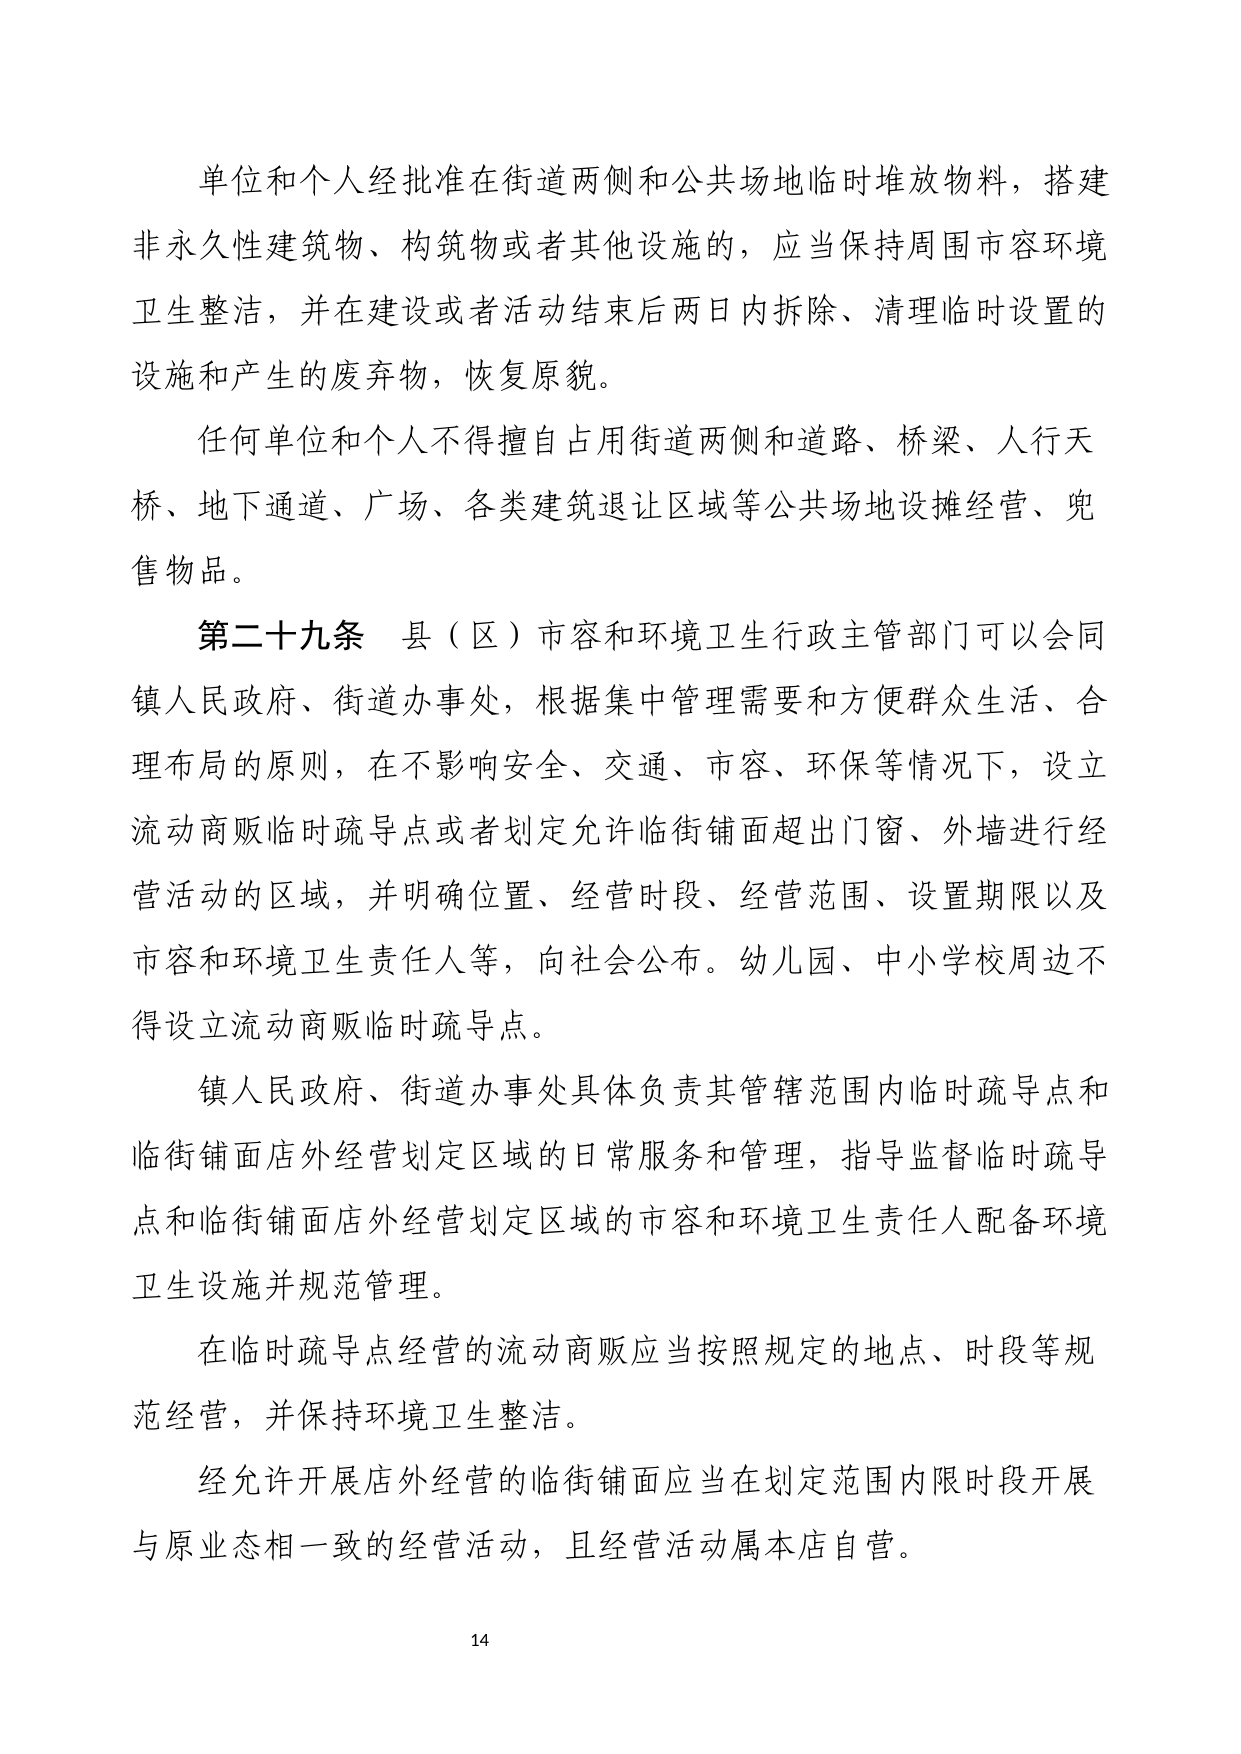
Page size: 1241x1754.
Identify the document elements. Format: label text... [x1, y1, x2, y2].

text 第二十九条 县（区）市容和环境卫生行政主管部门可以会同镇人民政府、街道办事处，根据集中管理需要和方便群众生活、合理布局的原则，在不影响安全、交通、市容、环保等情况下，设立流动商贩临时疏导点或者划定允许临街铺面超出门窗、外墙进行经营活动的区域，并明确位置、经营时段、经营范围、设置期限以及市容和环境卫生责任人等，向社会公布。幼儿园、中小学校周边不得设立流动商贩临时疏导点。 [130, 601, 1110, 1056]
text 经允许开展店外经营的临街铺面应当在划定范围内限时段开展与原业态相一致的经营活动，且经营活动属本店自营。 [130, 1446, 1110, 1576]
text 镇人民政府、街道办事处具体负责其管辖范围内临时疏导点和临街铺面店外经营划定区域的日常服务和管理，指导监督临时疏导点和临街铺面店外经营划定区域的市容和环境卫生责任人配备环境卫生设施并规范管理。 [130, 1056, 1110, 1316]
text 单位和个人经批准在街道两侧和公共场地临时堆放物料，搭建非永久性建筑物、构筑物或者其他设施的，应当保持周围市容环境卫生整洁，并在建设或者活动结束后两日内拆除、清理临时设置的设施和产生的废弃物，恢复原貌。 [130, 146, 1110, 406]
text 在临时疏导点经营的流动商贩应当按照规定的地点、时段等规范经营，并保持环境卫生整洁。 [130, 1316, 1110, 1446]
text 任何单位和个人不得擅自占用街道两侧和道路、桥梁、人行天桥、地下通道、广场、各类建筑退让区域等公共场地设摊经营、兜售物品。 [130, 406, 1110, 601]
